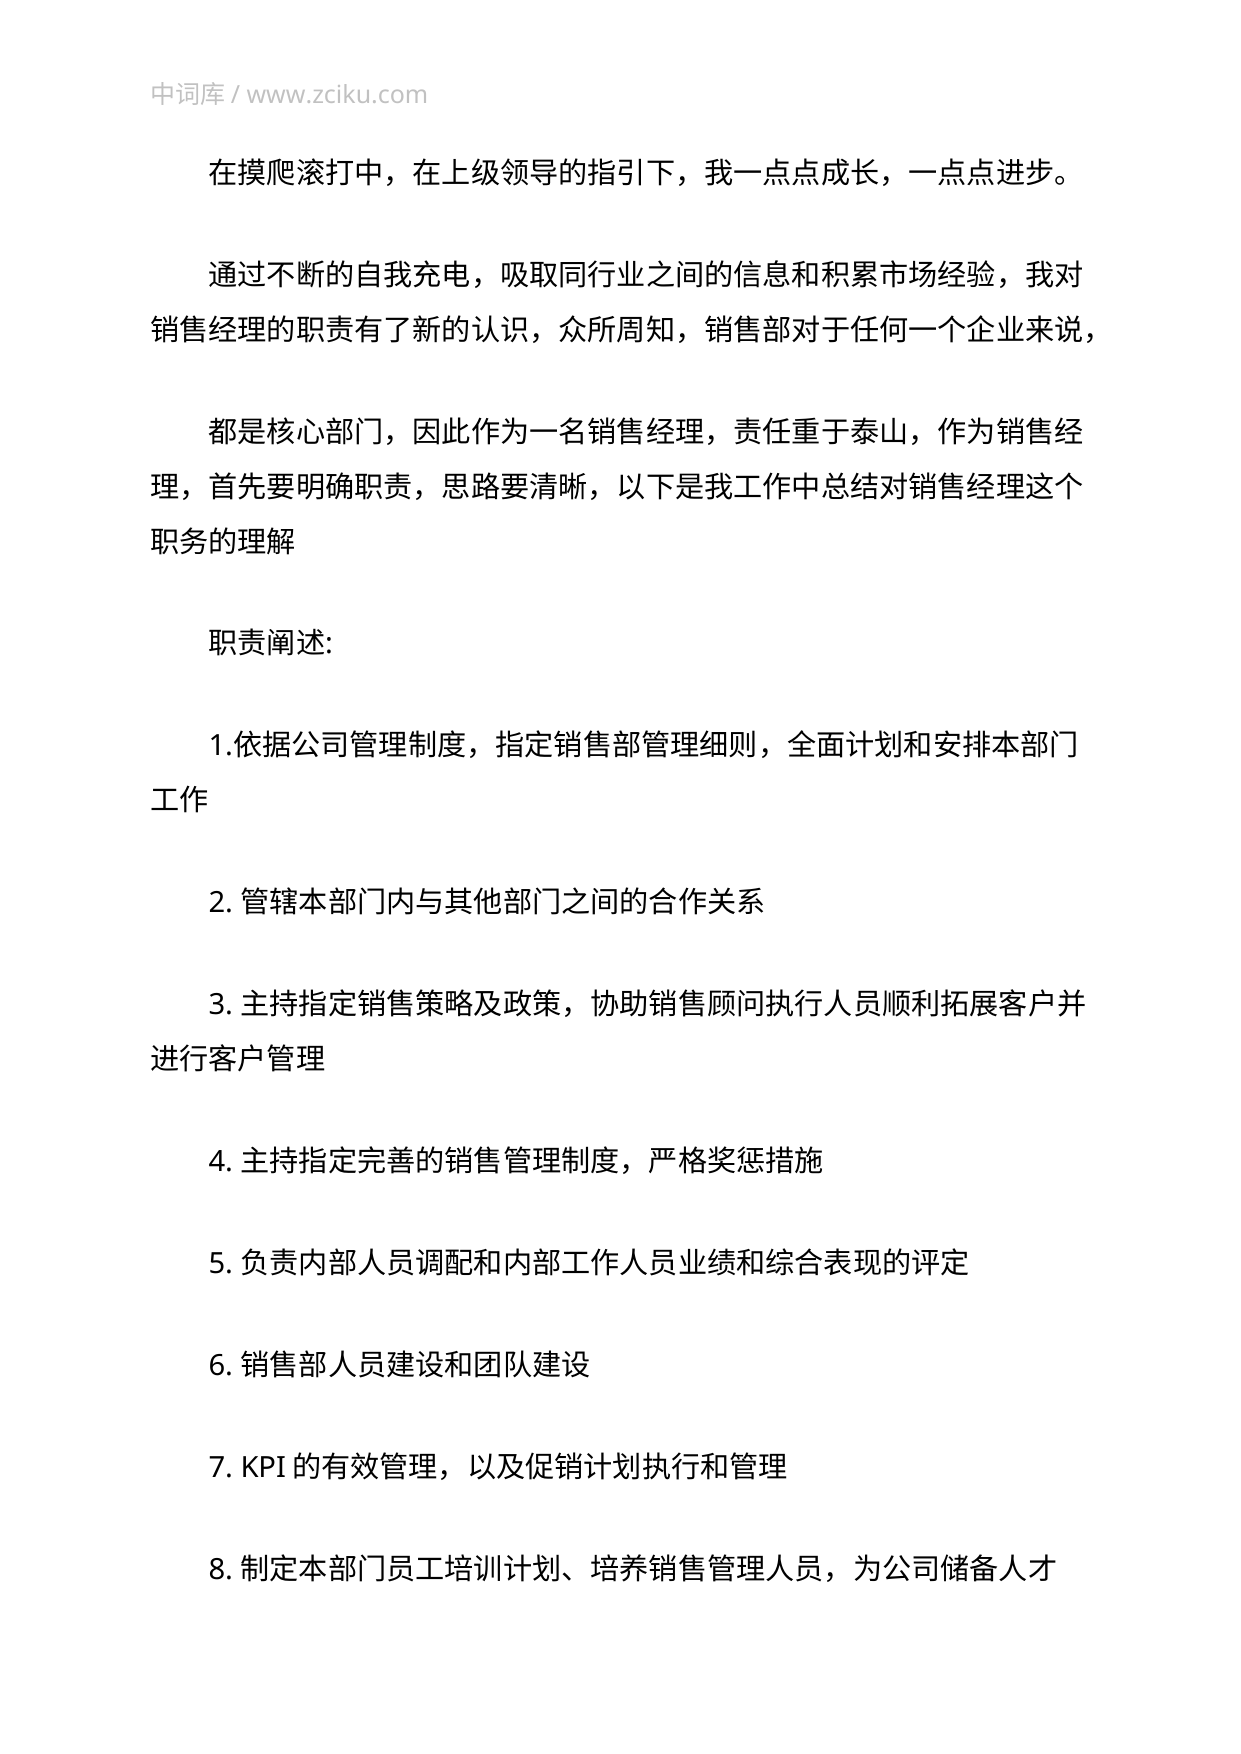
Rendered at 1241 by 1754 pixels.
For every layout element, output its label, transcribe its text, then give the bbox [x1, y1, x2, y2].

text 通过不断的自我充电，吸取同行业之间的信息和积累市场经验，我对销售经理的职责有了新的认识，众所周知，销售部对于任何一个企业来说， [150, 252, 1090, 349]
text 职责阐述: [150, 620, 1090, 662]
text 8. 制定本部门员工培训计划、培养销售管理人员，为公司储备人才 [150, 1545, 1090, 1588]
text 5. 负责内部人员调配和内部工作人员业绩和综合表现的评定 [150, 1239, 1090, 1282]
text 3. 主持指定销售策略及政策，协助销售顾问执行人员顺利拓展客户并进行客户管理 [150, 981, 1090, 1078]
text 7. KPI的有效管理，以及促销计划执行和管理 [150, 1443, 1090, 1486]
text 4. 主持指定完善的销售管理制度，严格奖惩措施 [150, 1137, 1090, 1180]
text 6. 销售部人员建设和团队建设 [150, 1341, 1090, 1384]
text 在摸爬滚打中，在上级领导的指引下，我一点点成长，一点点进步。 [150, 150, 1090, 192]
text 1.依据公司管理制度，指定销售部管理细则，全面计划和安排本部门工作 [150, 722, 1090, 819]
text 2. 管辖本部门内与其他部门之间的合作关系 [150, 879, 1090, 921]
text 都是核心部门，因此作为一名销售经理，责任重于泰山，作为销售经理，首先要明确职责，思路要清晰，以下是我工作中总结对销售经理这个职务的理解 [150, 408, 1090, 561]
